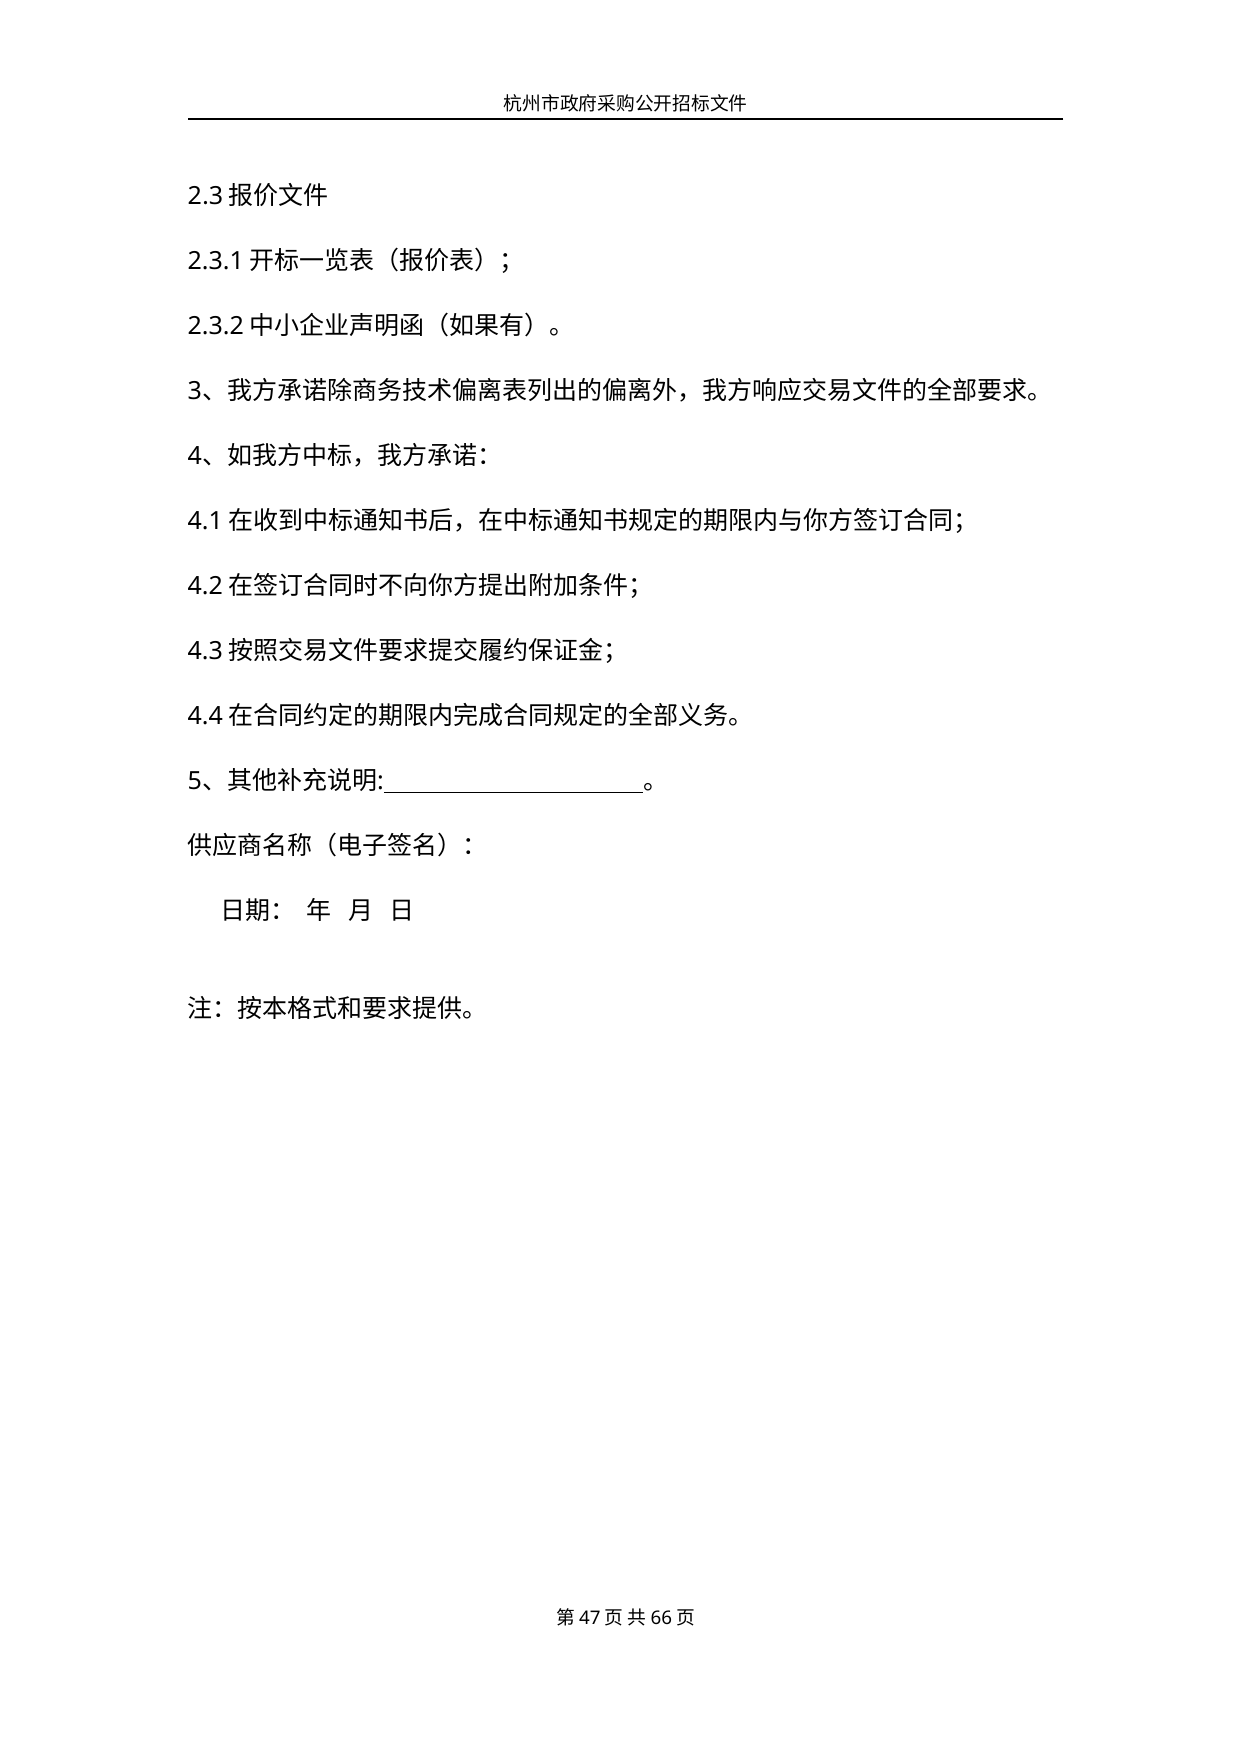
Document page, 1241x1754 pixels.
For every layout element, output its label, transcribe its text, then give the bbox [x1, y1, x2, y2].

text 2.3.1开标一览表（报价表）； [187, 226, 1063, 291]
text 供应商名称（电子签名）： [187, 811, 1063, 876]
text 4.1在收到中标通知书后，在中标通知书规定的期限内与你方签订合同； [187, 486, 1063, 551]
text 5、其他补充说明: 。 [187, 746, 1063, 811]
text 3、我方承诺除商务技术偏离表列出的偏离外，我方响应交易文件的全部要求。 [187, 356, 1063, 421]
text 2.3.2中小企业声明函（如果有）。 [187, 291, 1063, 356]
text 2.3报价文件 [187, 161, 1063, 226]
text 注：按本格式和要求提供。 [187, 974, 1063, 1039]
text 日期： 年 月 日 [187, 876, 1063, 941]
text 4、如我方中标，我方承诺： [187, 421, 1063, 486]
text 4.3按照交易文件要求提交履约保证金； [187, 616, 1063, 681]
text 4.4在合同约定的期限内完成合同规定的全部义务。 [187, 681, 1063, 746]
text 4.2在签订合同时不向你方提出附加条件； [187, 551, 1063, 616]
